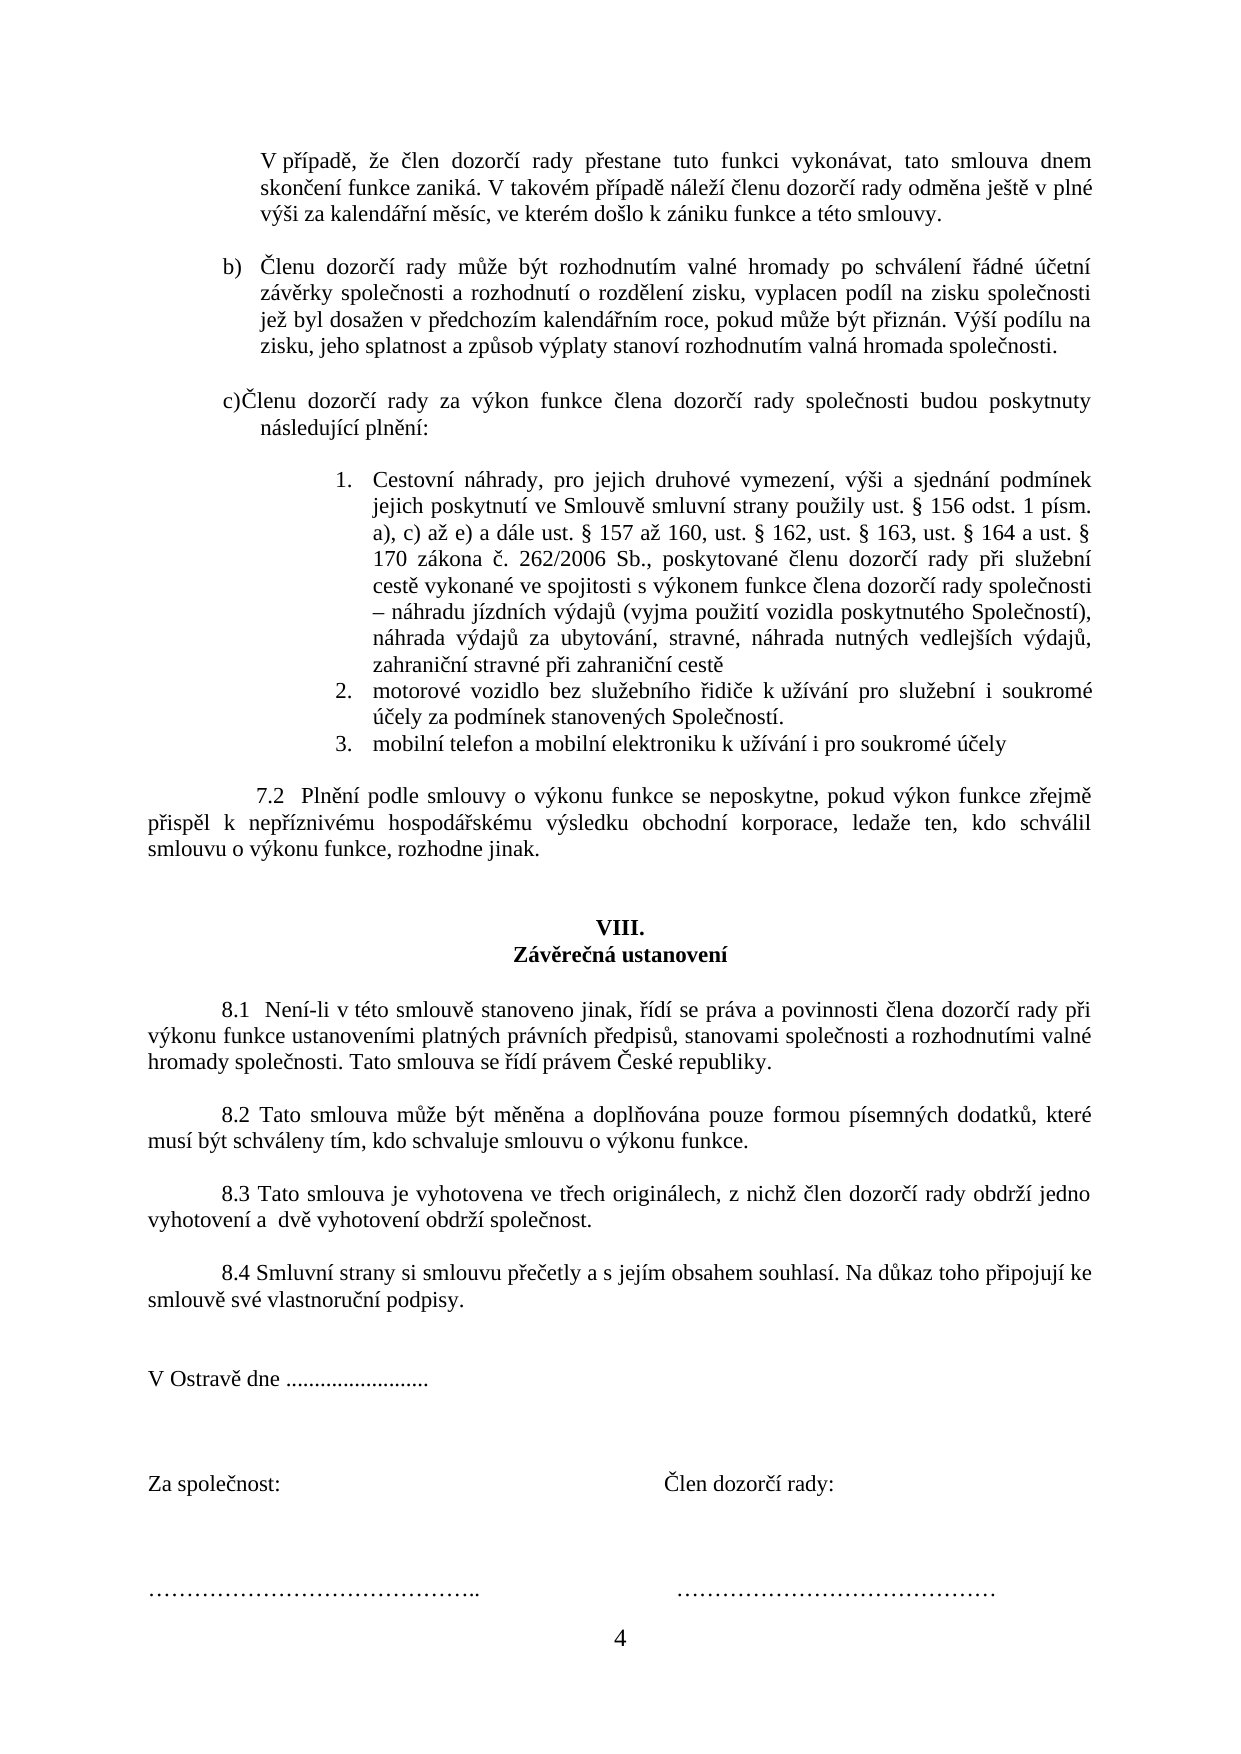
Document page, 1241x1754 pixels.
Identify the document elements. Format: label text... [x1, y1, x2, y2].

text 8.4 Smluvní strany si smlouvu přečetly a s jejím obsahem souhlasí. Na důkaz toho připojují ke smlouvě své vlastnoruční podpisy. [148, 1259, 1093, 1312]
text 8.1 Není-li v této smlouvě stanoveno jinak, řídí se práva a povinnosti člena dozorčí rady při výkonu funkce ustanoveními platných právních předpisů, stanovami společnosti a rozhodnutími valné hromady společnosti. Tato smlouva se řídí právem České republiky. [148, 996, 1093, 1075]
text V Ostravě dne ......................... [148, 1365, 1093, 1391]
text Závěrečná ustanovení [148, 941, 1093, 967]
text 8.3 Tato smlouva je vyhotovena ve třech originálech, z nichž člen dozorčí rady obdrží jedno vyhotovení a dvě vyhotovení obdrží společnost. [148, 1180, 1093, 1233]
list Cestovní náhrady, pro jejich druhové vymezení, výši a sjednání podmínek jejich poskytnutí ve Smlouvě smluvní strany použily ust. § 156 odst. 1 písm. a), c) až e) a dále ust. § 157 až 160, ust. § 162, ust. § 163, ust. § 164 a ust. § 170 zákona č. 262/2006 Sb., poskytované členu dozorčí rady při služební cestě vykonané ve spojitosti s výkonem funkce člena dozorčí rady společnosti – náhradu jízdních výdajů (vyjma použití vozidla poskytnutého Společností), náhrada výdajů za ubytování, stravné, náhrada nutných vedlejších výdajů, zahraniční stravné při zahraniční cestě [335, 466, 1093, 677]
text Za společnost: Člen dozorčí rady: [148, 1470, 1093, 1496]
list mobilní telefon a mobilní elektroniku k užívání i pro soukromé účely [335, 730, 1093, 756]
text …………………………………….. …………………………………… [148, 1576, 1093, 1602]
list Členu dozorčí rady za výkon funkce člena dozorčí rady společnosti budou poskytnuty následující plnění: [223, 387, 1093, 440]
text 8.2 Tato smlouva může být měněna a doplňována pouze formou písemných dodatků, které musí být schváleny tím, kdo schvaluje smlouvu o výkonu funkce. [148, 1101, 1093, 1154]
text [148, 148, 1093, 227]
text 7.2 Plnění podle smlouvy o výkonu funkce se neposkytne, pokud výkon funkce zřejmě přispěl k nepříznivému hospodářskému výsledku obchodní korporace, ledaže ten, kdo schválil smlouvu o výkonu funkce, rozhodne jinak. [148, 782, 1093, 862]
list Členu dozorčí rady může být rozhodnutím valné hromady po schválení řádné účetní závěrky společnosti a rozhodnutí o rozdělení zisku, vyplacen podíl na zisku společnosti jež byl dosažen v předchozím kalendářním roce, pokud může být přiznán. Výší podílu na zisku, jeho splatnost a způsob výplaty stanoví rozhodnutím valná hromada společnosti. [223, 253, 1093, 358]
text VIII. [148, 914, 1093, 941]
list motorové vozidlo bez služebního řidiče k užívání pro služební i soukromé účely za podmínek stanovených Společností. [335, 677, 1093, 730]
